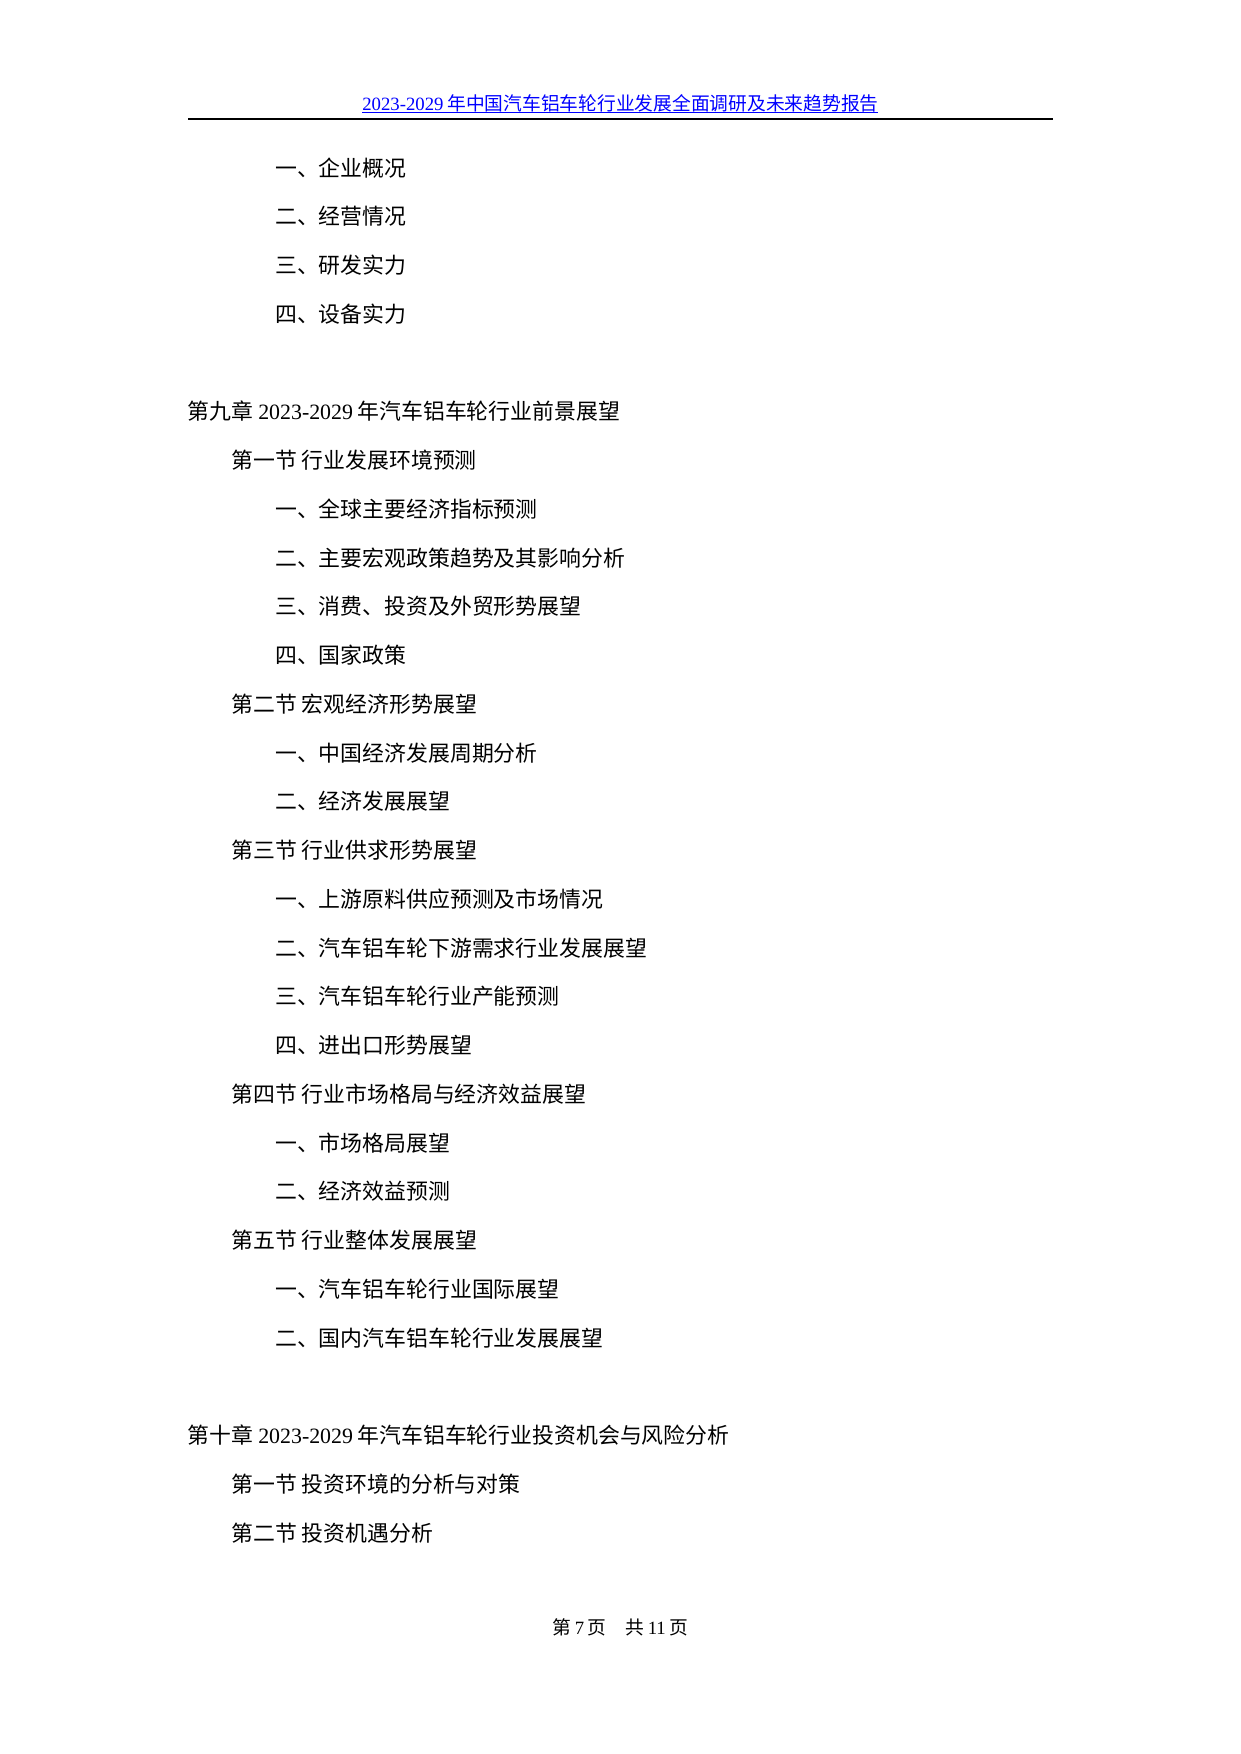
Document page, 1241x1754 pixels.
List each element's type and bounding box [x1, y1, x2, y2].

text [187, 150, 1053, 1548]
